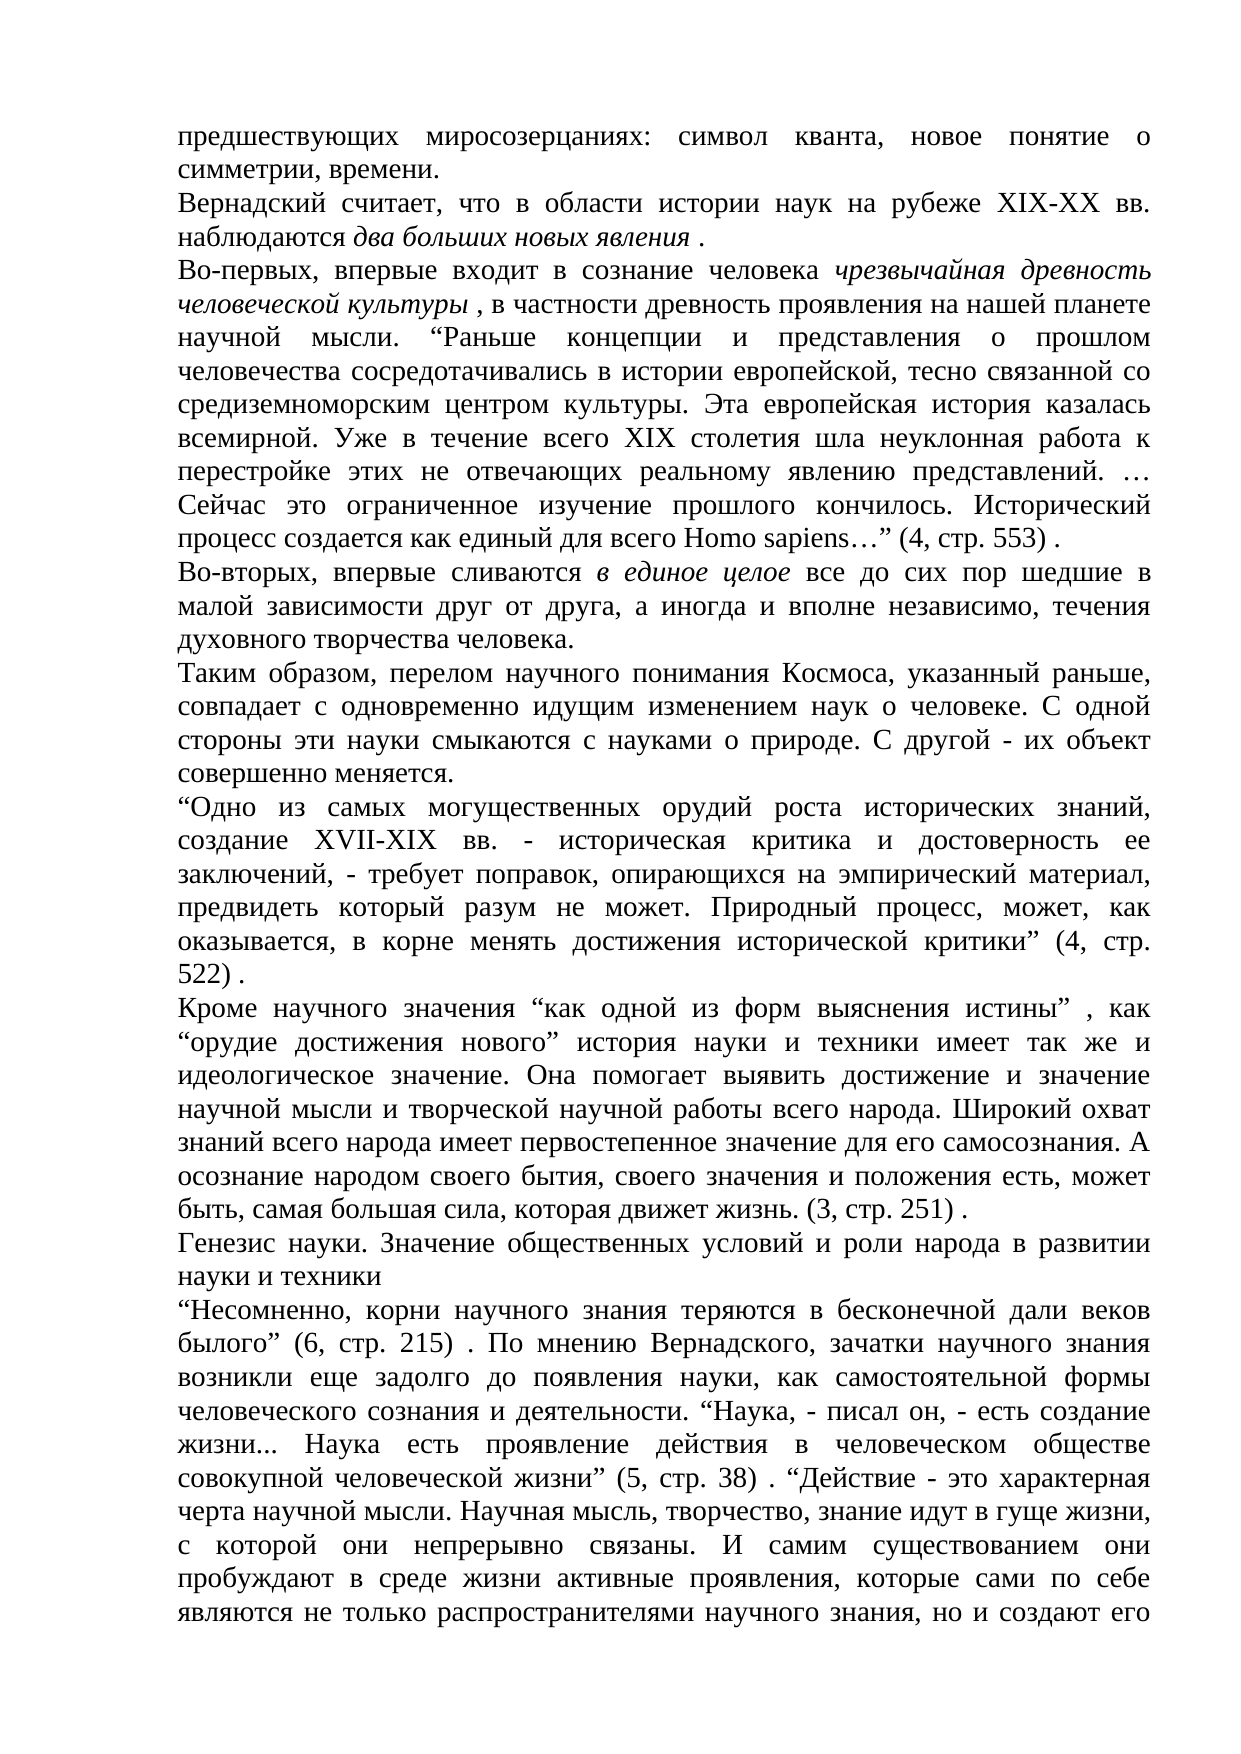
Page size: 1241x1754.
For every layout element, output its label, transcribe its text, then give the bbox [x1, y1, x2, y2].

text Вернадский считает, что в области истории наук на рубеже XIX-XX вв. наблюдаются два больших новых явления . [177, 185, 1152, 252]
text Таким образом, перелом научного понимания Космоса, указанный раньше, совпадает с одновременно идущим изменением наук о человеке. С одной стороны эти науки смыкаются с науками о природе. С другой - их объект совершенно меняется. [177, 655, 1152, 789]
text “Одно из самых могущественных орудий роста исторических знаний, создание XVII-XIX вв. - историческая критика и достоверность ее заключений, - требует поправок, опирающихся на эмпирический материал, предвидеть который разум не может. Природный процесс, может, как оказывается, в корне менять достижения исторической критики” (4, стр. 522) . [177, 789, 1152, 990]
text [177, 118, 1152, 185]
text Генезис науки. Значение общественных условий и роли народа в развитии науки и техники [177, 1225, 1152, 1292]
text Кроме научного значения “как одной из форм выяснения истины” , как “орудие достижения нового” история науки и техники имеет так же и идеологическое значение. Она помогает выявить достижение и значение научной мысли и творческой научной работы всего народа. Широкий охват знаний всего народа имеет первостепенное значение для его самосознания. А осознание народом своего бытия, своего значения и положения есть, может быть, самая большая сила, которая движет жизнь. (3, стр. 251) . [177, 990, 1152, 1225]
text Во-первых, впервые входит в сознание человека чрезвычайная древность человеческой культуры , в частности древность проявления на нашей планете научной мысли. “Раньше концепции и представления о прошлом человечества сосредотачивались в истории европейской, тесно связанной со средиземноморским центром культуры. Эта европейская история казалась всемирной. Уже в течение всего XIX столетия шла неуклонная работа к перестройке этих не отвечающих реальному явлению представлений. …Сейчас это ограниченное изучение прошлого кончилось. Исторический процесс создается как единый для всего Homo sapiens…” (4, стр. 553) . [177, 252, 1152, 554]
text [177, 1292, 1152, 1627]
text Во-вторых, впервые сливаются в единое целое все до сих пор шедшие в малой зависимости друг от друга, а иногда и вполне независимо, течения духовного творчества человека. [177, 554, 1152, 655]
